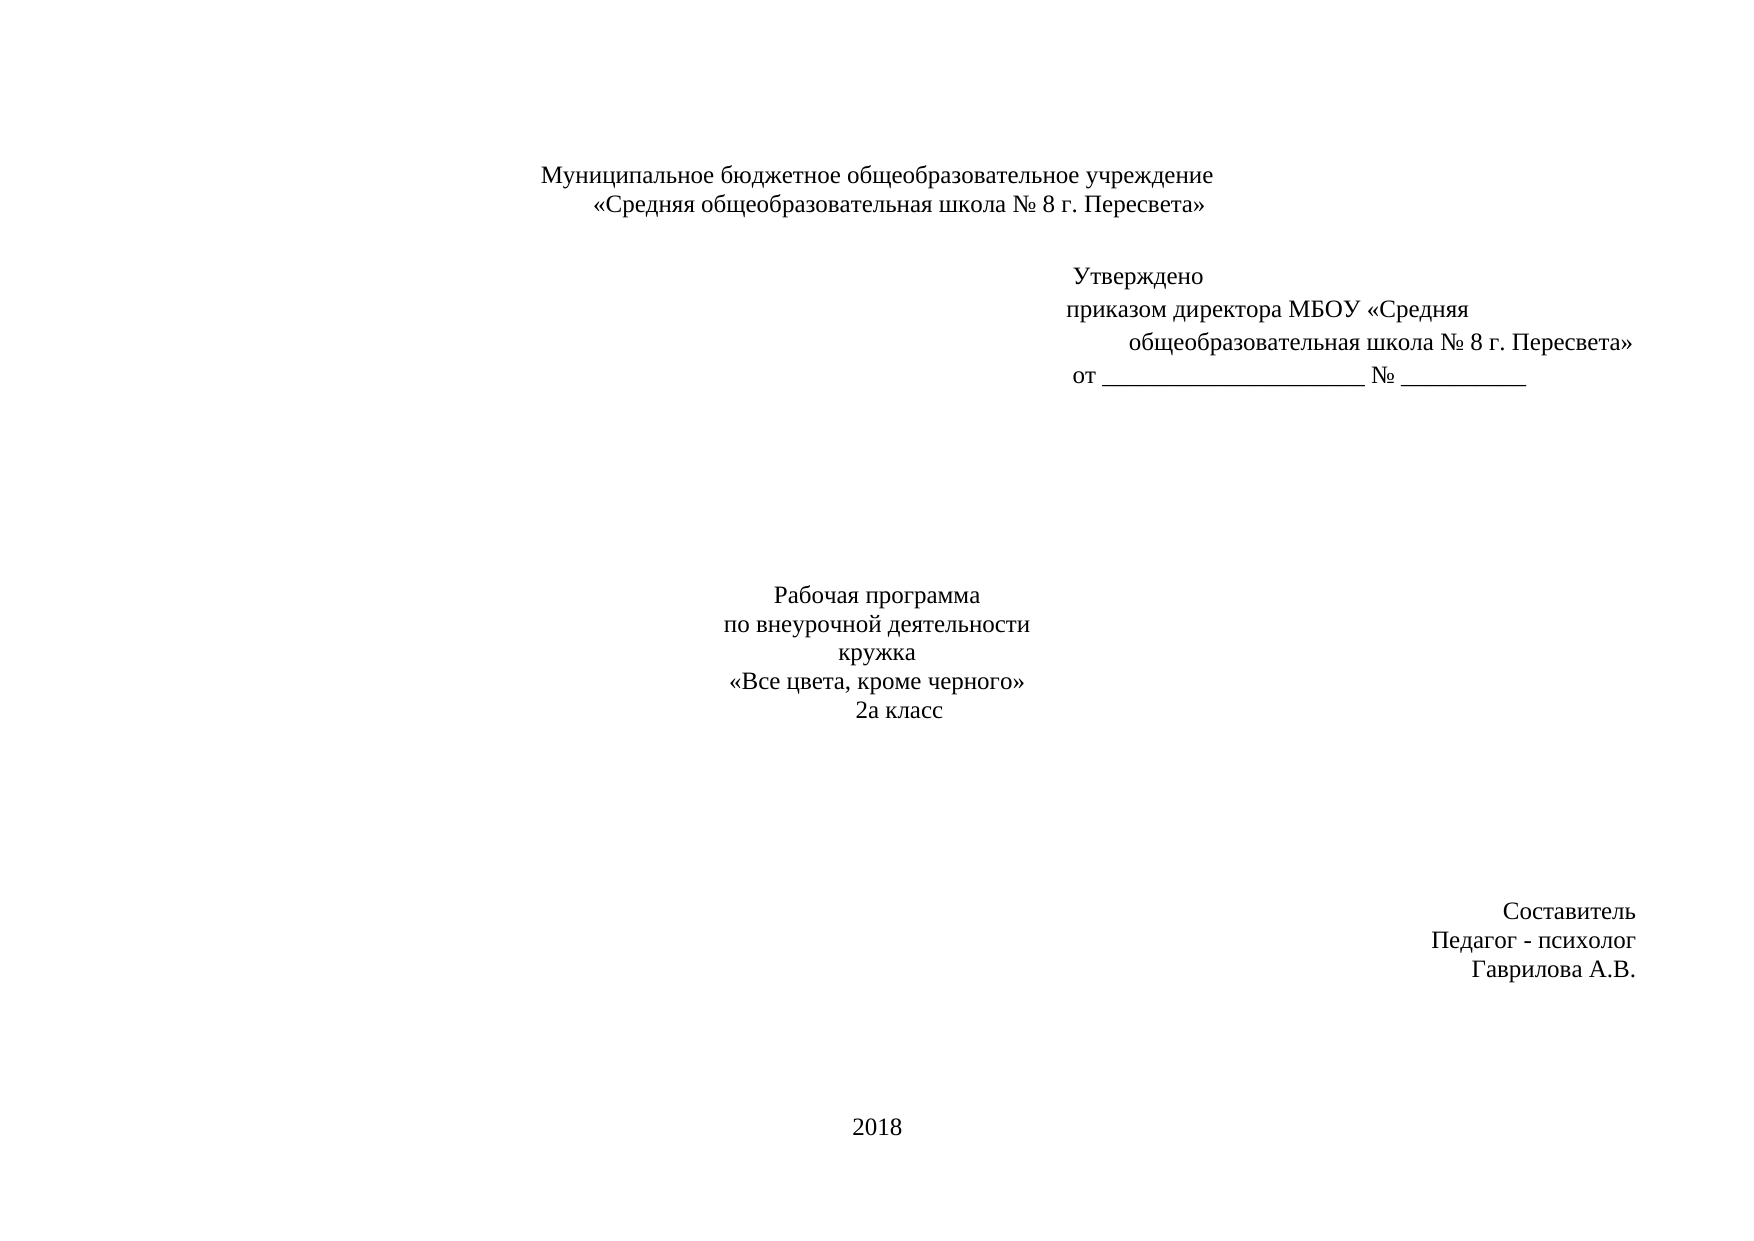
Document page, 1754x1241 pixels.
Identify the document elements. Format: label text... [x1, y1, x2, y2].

text 2а класс [162, 695, 1636, 724]
text общеобразовательная школа № 8 г. Пересвета» [635, 327, 1636, 356]
text от _____________________ № __________ [635, 360, 1636, 389]
text по внеурочной деятельности [118, 609, 1636, 637]
text 2018 [118, 1112, 1636, 1141]
text Педагог - психолог [162, 925, 1636, 954]
text Утверждено [635, 261, 1636, 290]
text «Все цвета, кроме черного» [118, 666, 1636, 695]
text Составитель [162, 896, 1636, 925]
text Гаврилова А.В. [162, 954, 1636, 982]
text Муниципальное бюджетное общеобразовательное учреждение [118, 160, 1636, 189]
text приказом директора МБОУ «Средняя [635, 294, 1636, 323]
text «Средняя общеобразовательная школа № 8 г. Пересвета» [162, 189, 1636, 218]
text кружка [118, 637, 1636, 666]
text Рабочая программа [118, 580, 1636, 609]
